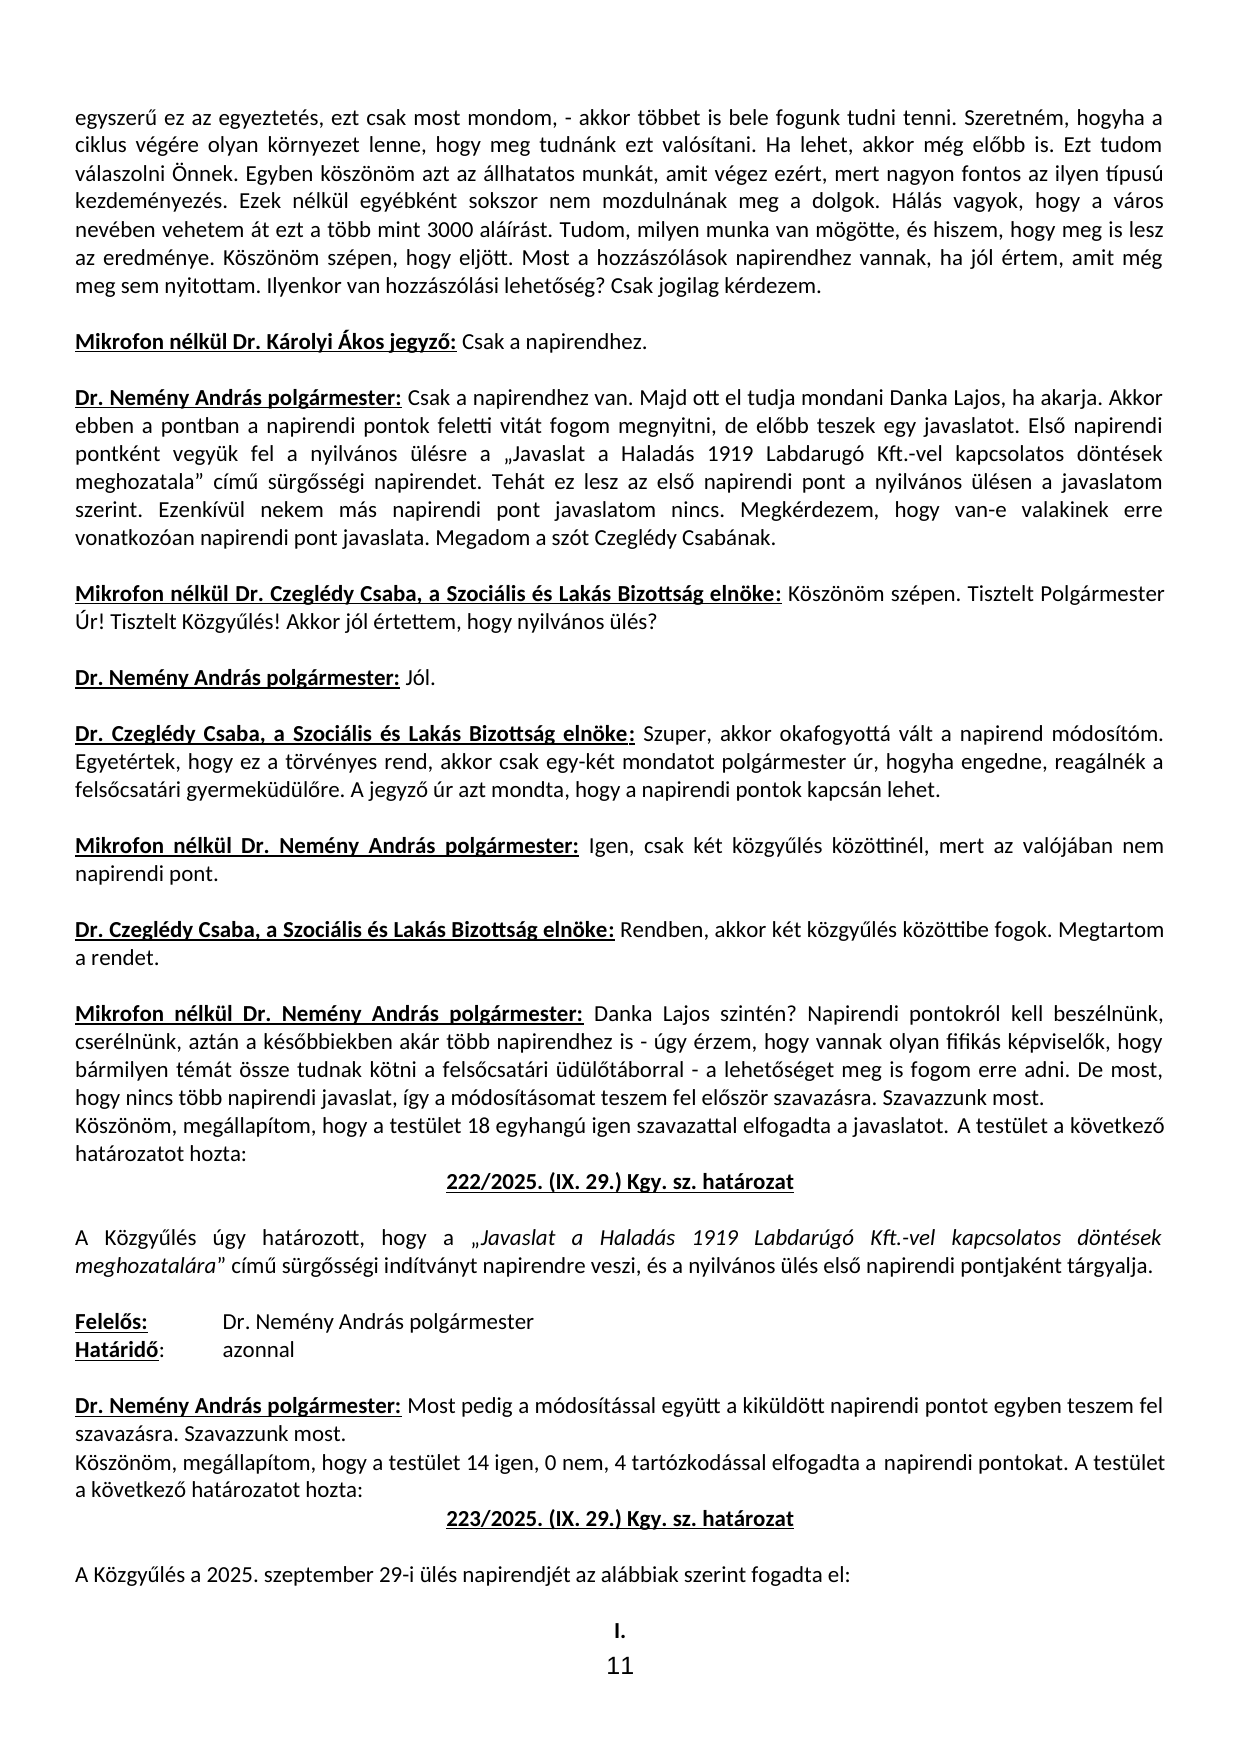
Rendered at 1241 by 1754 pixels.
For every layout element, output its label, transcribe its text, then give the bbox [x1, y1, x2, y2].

text Határidő: azonnal [75, 1336, 1165, 1363]
text Mikrofon nélkül Dr. Czeglédy Csaba, a Szociális és Lakás Bizottság elnöke: Köszönöm szépen. Tisztelt Polgármester Úr! Tisztelt Közgyűlés! Akkor jól értettem, hogy nyilvános ülés? [75, 579, 1165, 635]
text Köszönöm, megállapítom, hogy a testület 14 igen, 0 nem, 4 tartózkodással elfogadta a napirendi pontokat. A testület a következő határozatot hozta: [75, 1448, 1165, 1504]
text Dr. Nemény András polgármester: Most pedig a módosítással együtt a kiküldött napirendi pontot egyben teszem fel szavazásra. Szavazzunk most. [75, 1392, 1165, 1448]
text A Közgyűlés úgy határozott, hogy a „Javaslat a Haladás 1919 Labdarúgó Kft.-vel kapcsolatos döntések meghozatalára” című sürgősségi indítványt napirendre veszi, és a nyilvános ülés első napirendi pontjaként tárgyalja. [75, 1223, 1165, 1279]
text Felelős: Dr. Nemény András polgármester [75, 1307, 1165, 1336]
text Dr. Czeglédy Csaba, a Szociális és Lakás Bizottság elnöke: Szuper, akkor okafogyottá vált a napirend módosítóm. Egyetértek, hogy ez a törvényes rend, akkor csak egy-két mondatot polgármester úr, hogyha engedne, reagálnék a felsőcsatári gyermeküdülőre. A jegyző úr azt mondta, hogy a napirendi pontok kapcsán lehet. [75, 719, 1165, 803]
text Mikrofon nélkül Dr. Nemény András polgármester: Igen, csak két közgyűlés közöttinél, mert az valójában nem napirendi pont. [75, 831, 1165, 887]
text A Közgyűlés a 2025. szeptember 29-i ülés napirendjét az alábbiak szerint fogadta el: [75, 1560, 1165, 1588]
text Mikrofon nélkül Dr. Károlyi Ákos jegyző: Csak a napirendhez. [75, 327, 1165, 355]
text 223/2025. (IX. 29.) Kgy. sz. határozat [75, 1504, 1165, 1532]
text Köszönöm, megállapítom, hogy a testület 18 egyhangú igen szavazattal elfogadta a javaslatot. A testület a következő határozatot hozta: [75, 1111, 1165, 1167]
text Dr. Czeglédy Csaba, a Szociális és Lakás Bizottság elnöke: Rendben, akkor két közgyűlés közöttibe fogok. Megtartom a rendet. [75, 915, 1165, 971]
text 222/2025. (IX. 29.) Kgy. sz. határozat [75, 1167, 1165, 1195]
text Dr. Nemény András polgármester: Jól. [75, 663, 1165, 691]
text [75, 103, 1165, 299]
text I. [75, 1616, 1165, 1644]
text Mikrofon nélkül Dr. Nemény András polgármester: Danka Lajos szintén? Napirendi pontokról kell beszélnünk, cserélnünk, aztán a későbbiekben akár több napirendhez is - úgy érzem, hogy vannak olyan fifikás képviselők, hogy bármilyen témát össze tudnak kötni a felsőcsatári üdülőtáborral - a lehetőséget meg is fogom erre adni. De most, hogy nincs több napirendi javaslat, így a módosításomat teszem fel először szavazásra. Szavazzunk most. [75, 999, 1165, 1111]
text Dr. Nemény András polgármester: Csak a napirendhez van. Majd ott el tudja mondani Danka Lajos, ha akarja. Akkor ebben a pontban a napirendi pontok feletti vitát fogom megnyitni, de előbb teszek egy javaslatot. Első napirendi pontként vegyük fel a nyilvános ülésre a „Javaslat a Haladás 1919 Labdarugó Kft.-vel kapcsolatos döntések meghozatala” című sürgősségi napirendet. Tehát ez lesz az első napirendi pont a nyilvános ülésen a javaslatom szerint. Ezenkívül nekem más napirendi pont javaslatom nincs. Megkérdezem, hogy van-e valakinek erre vonatkozóan napirendi pont javaslata. Megadom a szót Czeglédy Csabának. [75, 383, 1165, 551]
